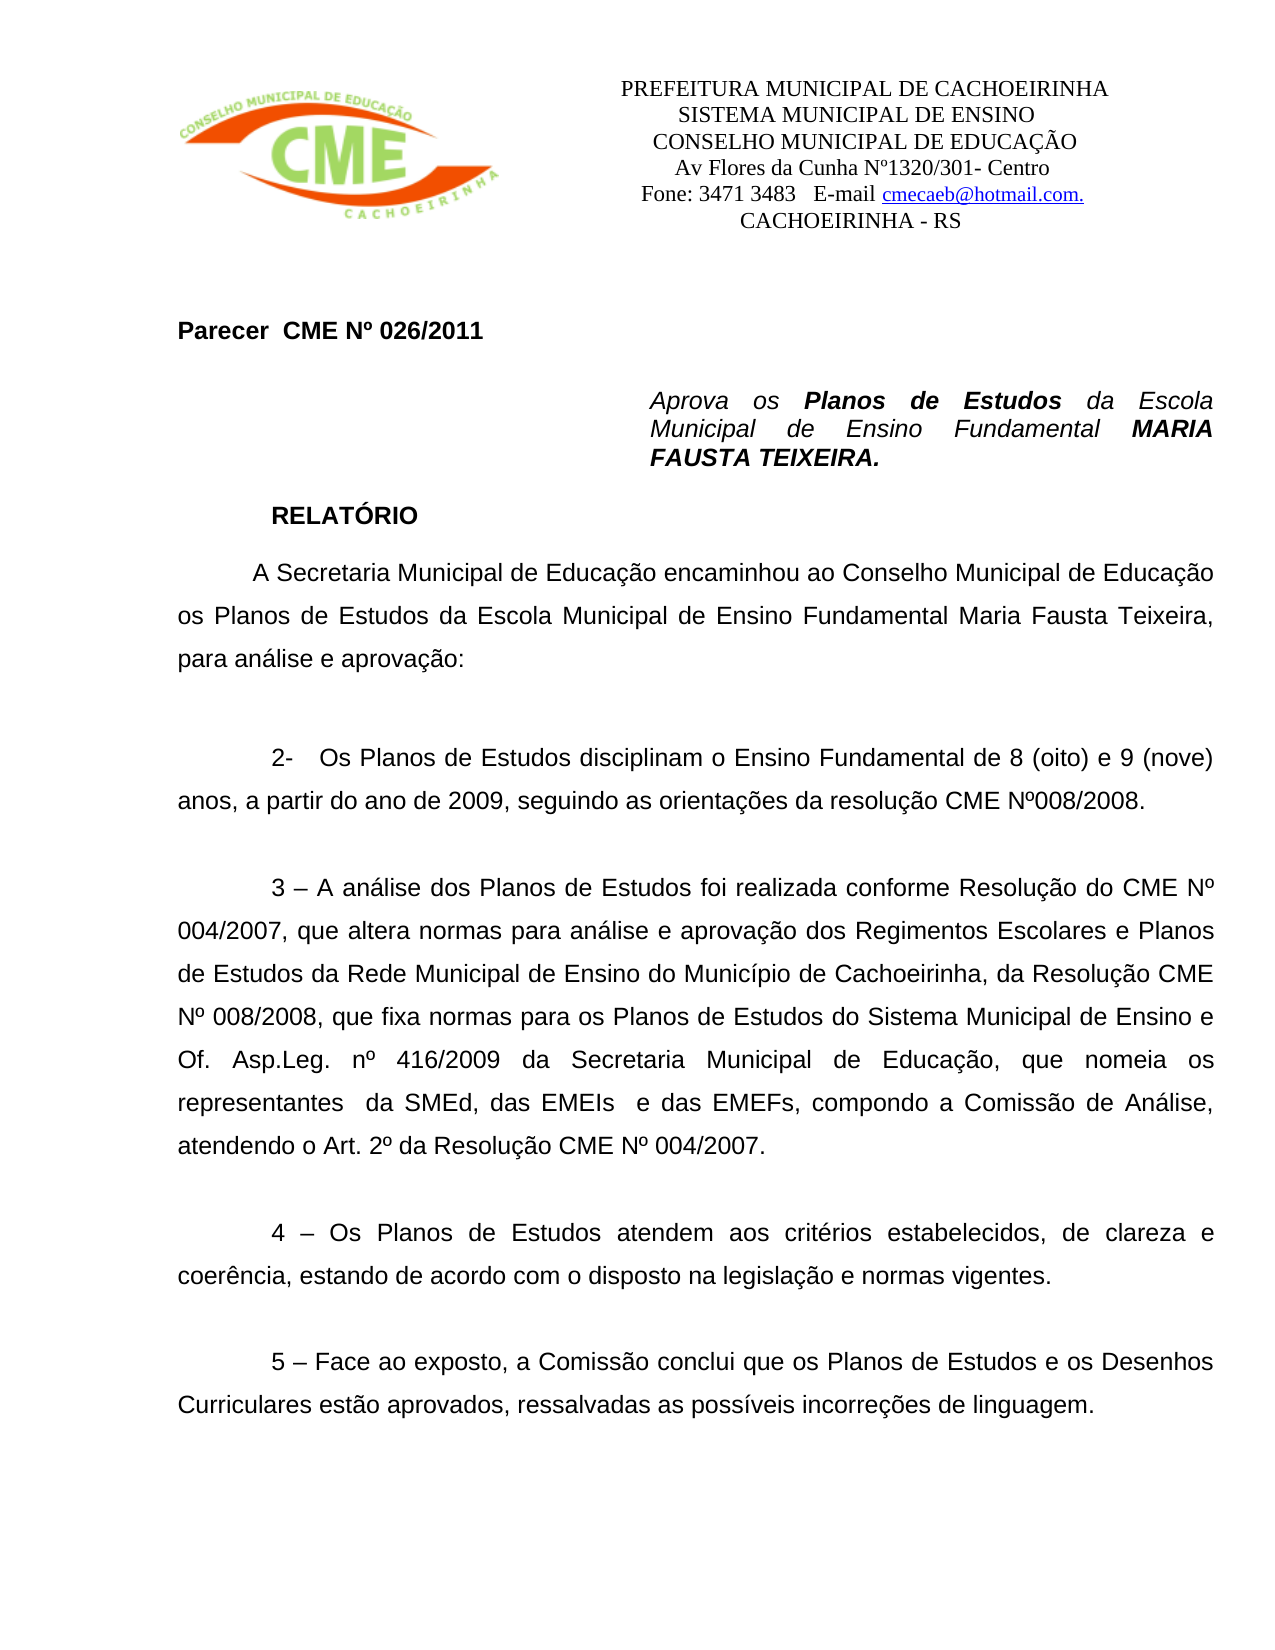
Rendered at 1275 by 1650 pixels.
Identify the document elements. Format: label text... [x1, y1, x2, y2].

text A Secretaria Municipal de Educação encaminhou ao Conselho Municipal de Educação os Planos de Estudos da Escola Municipal de Ensino Fundamental Maria Fausta Teixeira, para análise e aprovação: [177, 558, 1216, 673]
picture [180, 91, 499, 219]
text 5 – Face ao exposto, a Comissão conclui que os Planos de Estudos e os Desenhos Curriculares estão aprovados, ressalvadas as possíveis incorreções de linguagem. [177, 1347, 1216, 1419]
text 3 – A análise dos Planos de Estudos foi realizada conforme Resolução do CME Nº 004/2007, que altera normas para análise e aprovação dos Regimentos Escolares e Planos de Estudos da Rede Municipal de Ensino do Município de Cachoeirinha, da Resolução CME Nº 008/2008, que fixa normas para os Planos de Estudos do Sistema Municipal de Ensino e Of. Asp.Leg. nº 416/2009 da Secretaria Municipal de Educação, que nomeia os representantes da SMEd, das EMEIs e das EMEFs, compondo a Comissão de Análise, atendendo o Art. 2º da Resolução CME Nº 004/2007. [177, 872, 1216, 1160]
text 2- Os Planos de Estudos disciplinam o Ensino Fundamental de 8 (oito) e 9 (nove) anos, a partir do ano de 2009, seguindo as orientações da resolução CME Nº008/2008. [177, 743, 1216, 815]
text RELATÓRIO [177, 501, 1216, 529]
text Aprova os Planos de Estudos da Escola Municipal de Ensino Fundamental MARIA FAUSTA TEIXEIRA. [650, 386, 1216, 472]
text Parecer CME Nº 026/2011 [177, 316, 1216, 344]
text 4 – Os Planos de Estudos atendem aos critérios estabelecidos, de clareza e coerência, estando de acordo com o disposto na legislação e normas vigentes. [177, 1217, 1216, 1289]
